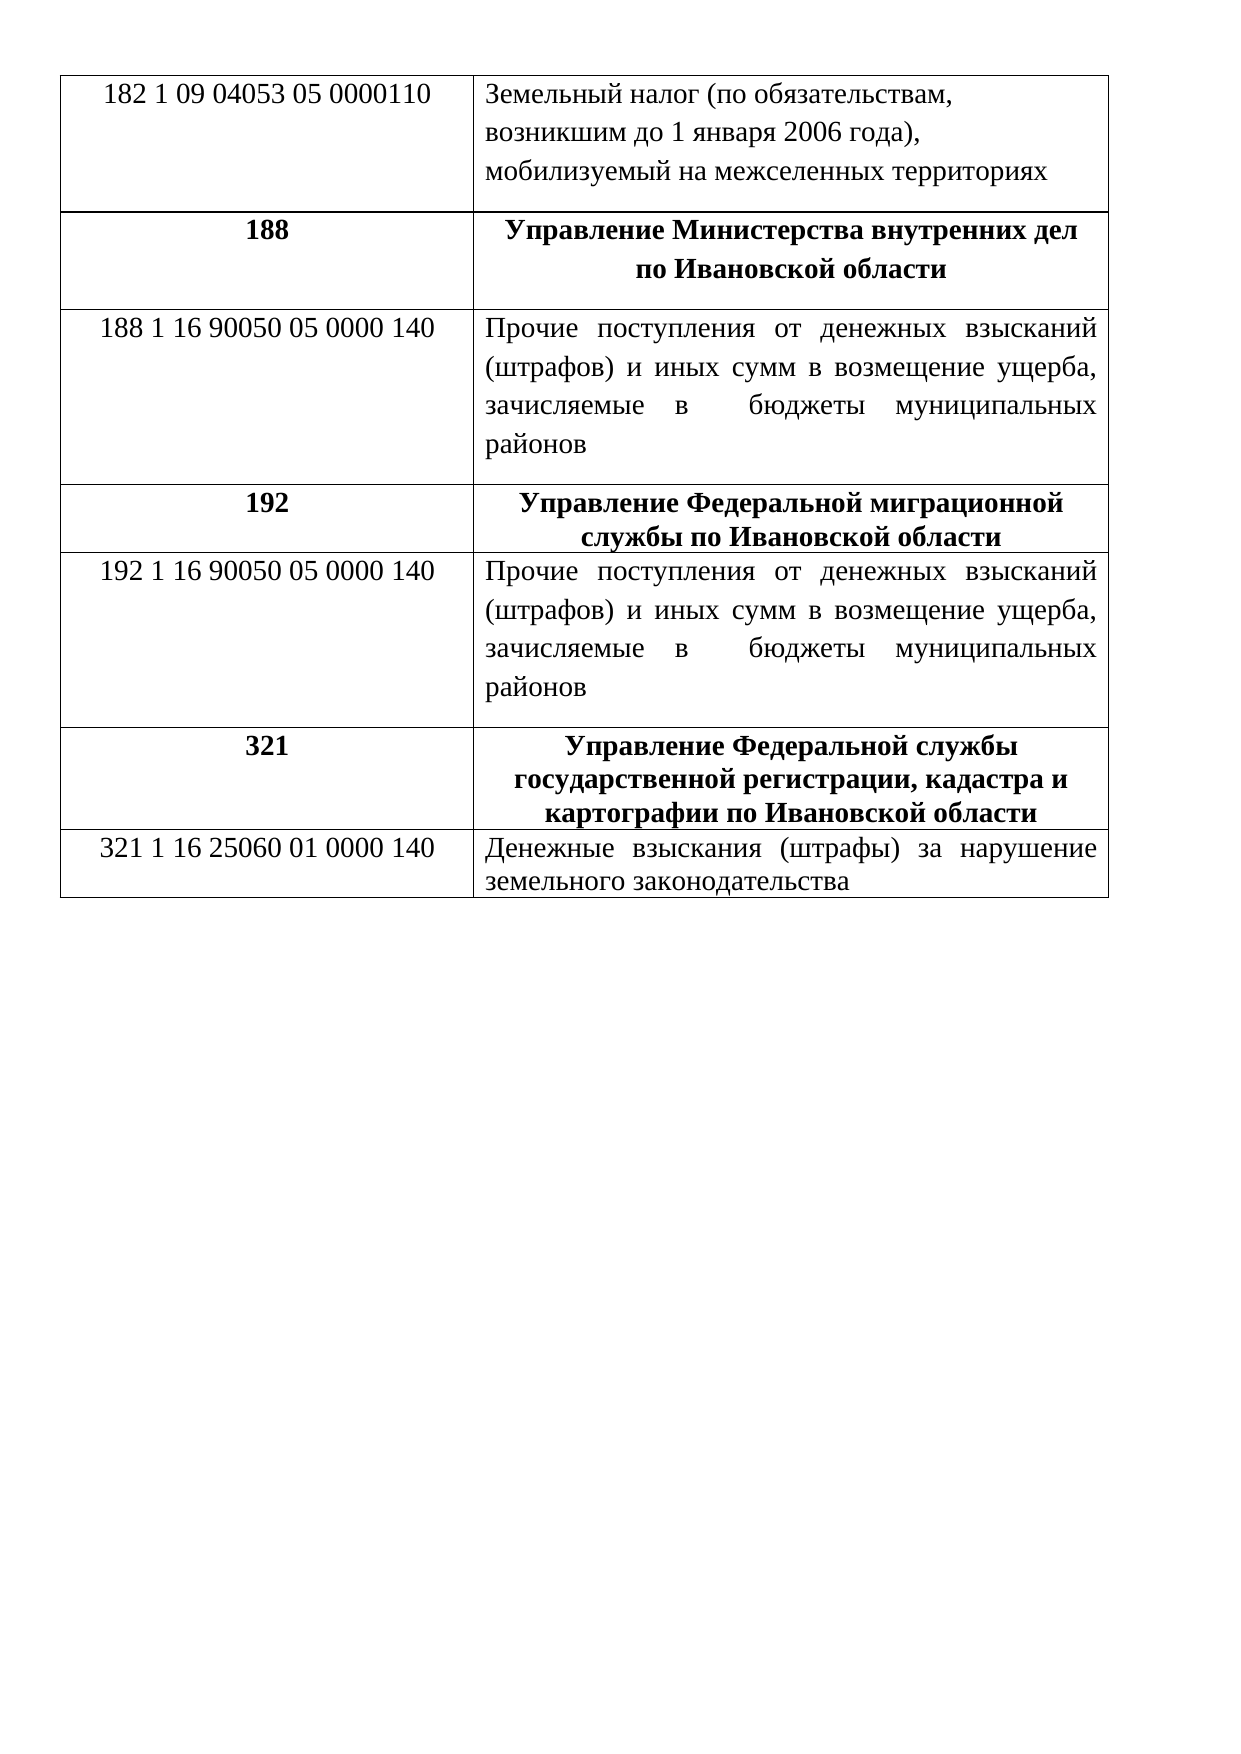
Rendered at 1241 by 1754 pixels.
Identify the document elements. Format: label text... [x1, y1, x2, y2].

table_cell Денежные взыскания (штрафы) за нарушение земельного законодательства [474, 830, 1108, 897]
table_cell 188 [61, 213, 473, 309]
table_cell 321 [61, 728, 473, 829]
table_cell Управление Федеральной службы государственной регистрации, кадастра и картографии по Ивановской области [474, 728, 1108, 829]
table_cell Земельный налог (по обязательствам, возникшим до 1 января 2006 года), мобилизуемый на межселенных территориях [474, 76, 1108, 211]
table_cell 192 [61, 485, 473, 552]
table_cell 192 1 16 90050 05 0000 140 [61, 553, 473, 727]
table_cell 188 1 16 90050 05 0000 140 [61, 310, 473, 484]
table_cell Прочие поступления от денежных взысканий (штрафов) и иных сумм в возмещение ущерба, зачисляемые в бюджеты муниципальных районов [474, 310, 1108, 484]
table_cell 321 1 16 25060 01 0000 140 [61, 830, 473, 897]
table_cell Управление Министерства внутренних дел по Ивановской области [474, 213, 1108, 309]
table_cell Прочие поступления от денежных взысканий (штрафов) и иных сумм в возмещение ущерба, зачисляемые в бюджеты муниципальных районов [474, 553, 1108, 727]
table_cell 182 1 09 04053 05 0000110 [61, 76, 473, 211]
table_cell Управление Федеральной миграционной службы по Ивановской области [474, 485, 1108, 552]
